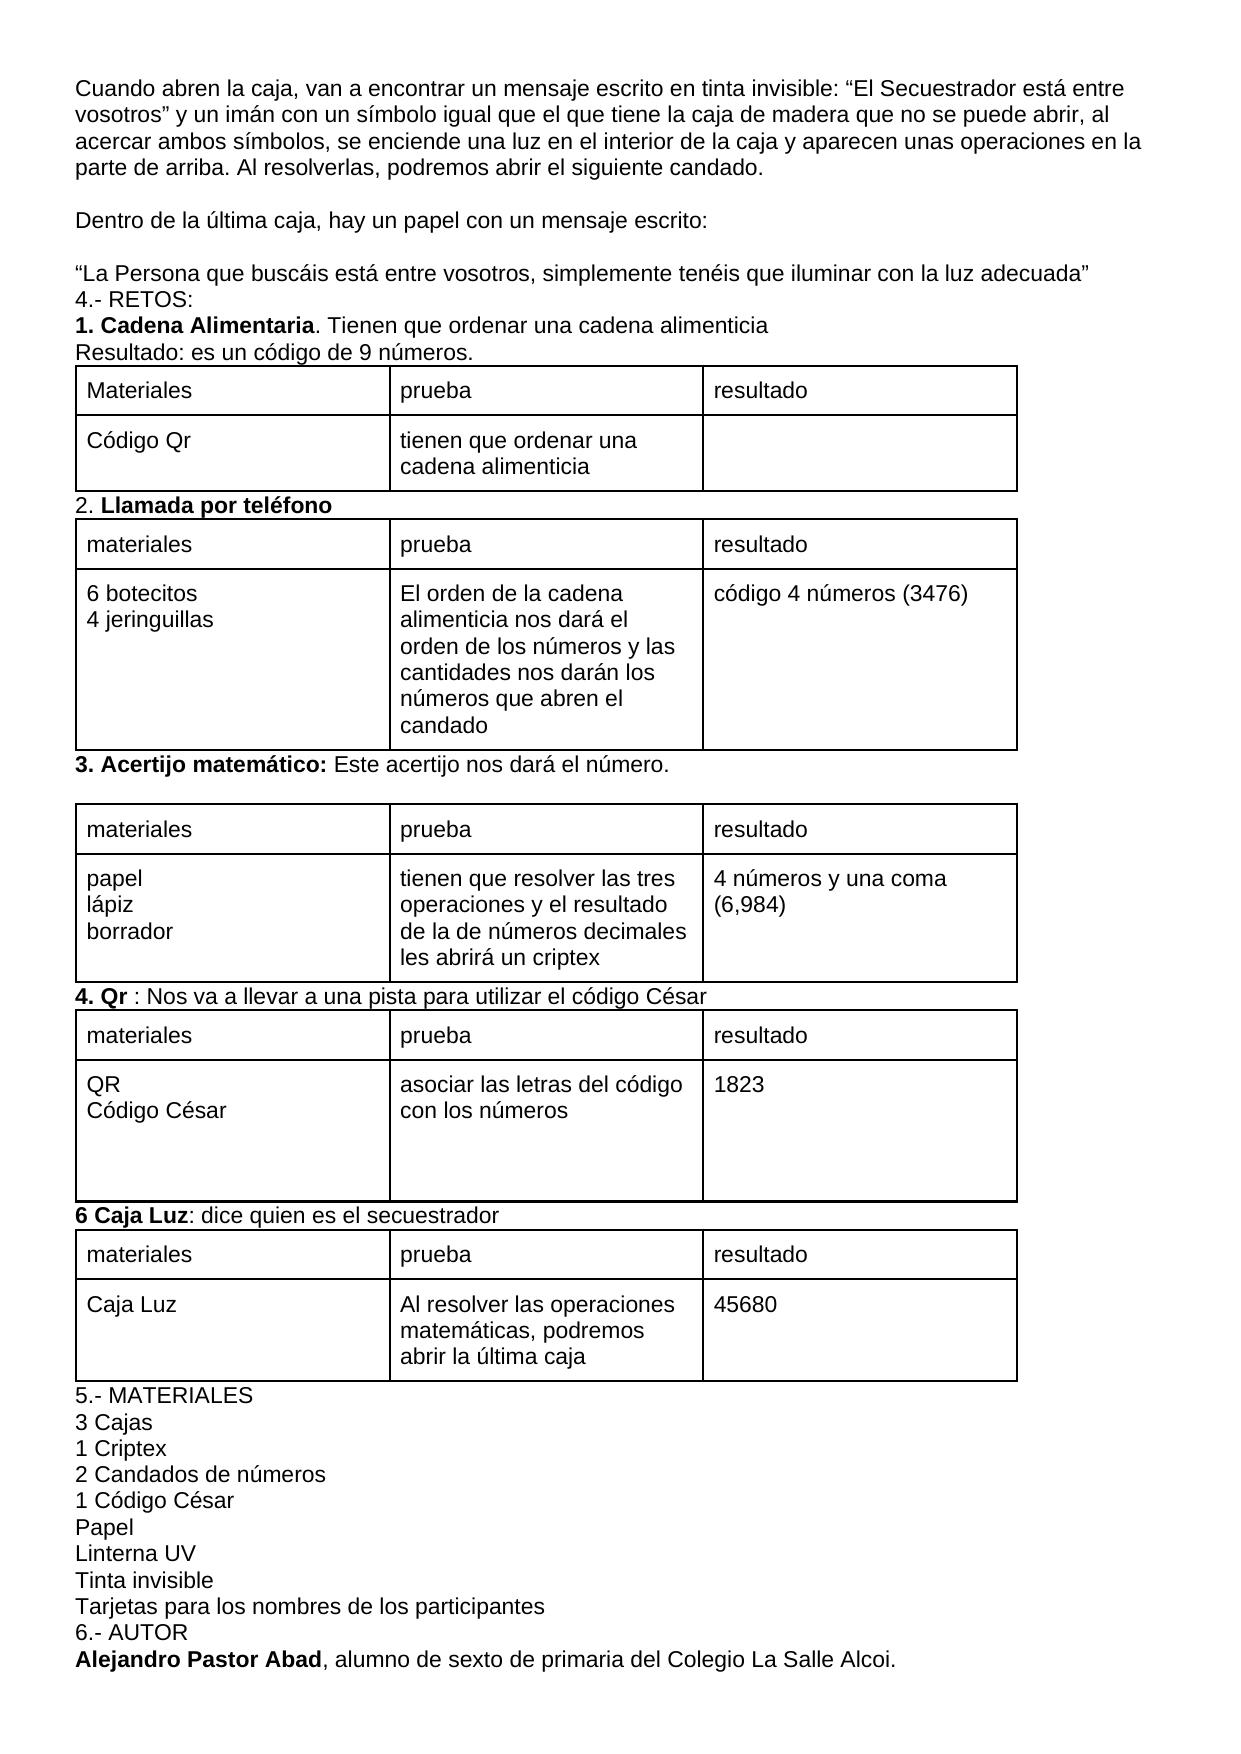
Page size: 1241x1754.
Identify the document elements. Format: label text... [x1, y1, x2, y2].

table_cell 4 números y una coma (6,984) [704, 855, 1016, 981]
table_header prueba [391, 367, 702, 414]
text 3. Acertijo matemático: Este acertijo nos dará el número. [75, 751, 1165, 777]
text 6.- AUTOR [75, 1619, 1165, 1646]
text 3 Cajas [75, 1408, 1165, 1435]
table_header materiales [77, 805, 389, 853]
table_cell tienen que resolver las tres operaciones y el resultado de la de números decimales les abrirá un criptex [391, 855, 702, 981]
table_cell 6 botecitos 4 jeringuillas [77, 570, 389, 748]
table_cell papel lápiz borrador [77, 855, 389, 981]
table_cell Al resolver las operaciones matemáticas, podremos abrir la última caja [391, 1280, 702, 1380]
table_cell tienen que ordenar una cadena alimenticia [391, 416, 702, 490]
table_header materiales [77, 1231, 389, 1278]
table_header prueba [391, 1011, 702, 1059]
table_header prueba [391, 805, 702, 853]
text Tarjetas para los nombres de los participantes [75, 1593, 1165, 1619]
text “La Persona que buscáis está entre vosotros, simplemente tenéis que iluminar con la luz adecuada” [75, 259, 1165, 286]
table_header Materiales [77, 367, 389, 414]
table_header resultado [704, 1011, 1016, 1059]
table_cell El orden de la cadena alimenticia nos dará el orden de los números y las cantidades nos darán los números que abren el candado [391, 570, 702, 748]
table_cell código 4 números (3476) [704, 570, 1016, 748]
table_cell [704, 416, 1016, 490]
text 1 Criptex [75, 1435, 1165, 1461]
text 6 Caja Luz: dice quien es el secuestrador [75, 1202, 1165, 1229]
text Papel [75, 1514, 1165, 1540]
table_header materiales [77, 1011, 389, 1059]
table_header resultado [704, 367, 1016, 414]
table_header materiales [77, 520, 389, 567]
text 1. Cadena Alimentaria. Tienen que ordenar una cadena alimenticia [75, 312, 1165, 338]
table_header resultado [704, 1231, 1016, 1278]
text 4. Qr : Nos va a llevar a una pista para utilizar el código César [75, 983, 1165, 1009]
text Linterna UV [75, 1540, 1165, 1567]
table_cell Código Qr [77, 416, 389, 490]
text 5.- MATERIALES [75, 1382, 1165, 1408]
table_header prueba [391, 1231, 702, 1278]
text Dentro de la última caja, hay un papel con un mensaje escrito: [75, 207, 1165, 233]
text 2. Llamada por teléfono [75, 492, 1165, 518]
text Cuando abren la caja, van a encontrar un mensaje escrito en tinta invisible: “El Secuestrador está entre vosotros” y un imán con un símbolo igual que el que tiene la caja de madera que no se puede abrir, al acercar ambos símbolos, se enciende una luz en el interior de la caja y aparecen unas operaciones en la parte de arriba. Al resolverlas, podremos abrir el siguiente candado. [75, 75, 1165, 180]
table_header resultado [704, 805, 1016, 853]
table_cell 1823 [704, 1061, 1016, 1200]
text Resultado: es un código de 9 números. [75, 338, 1165, 365]
table_header prueba [391, 520, 702, 567]
text 2 Candados de números [75, 1461, 1165, 1487]
table_cell 45680 [704, 1280, 1016, 1380]
table_cell QR Código César [77, 1061, 389, 1200]
table_cell Caja Luz [77, 1280, 389, 1380]
text 1 Código César [75, 1487, 1165, 1514]
table_cell asociar las letras del código con los números [391, 1061, 702, 1200]
text Alejandro Pastor Abad, alumno de sexto de primaria del Colegio La Salle Alcoi. [75, 1646, 1165, 1672]
table_header resultado [704, 520, 1016, 567]
text 4.- RETOS: [75, 286, 1165, 312]
text Tinta invisible [75, 1567, 1165, 1593]
